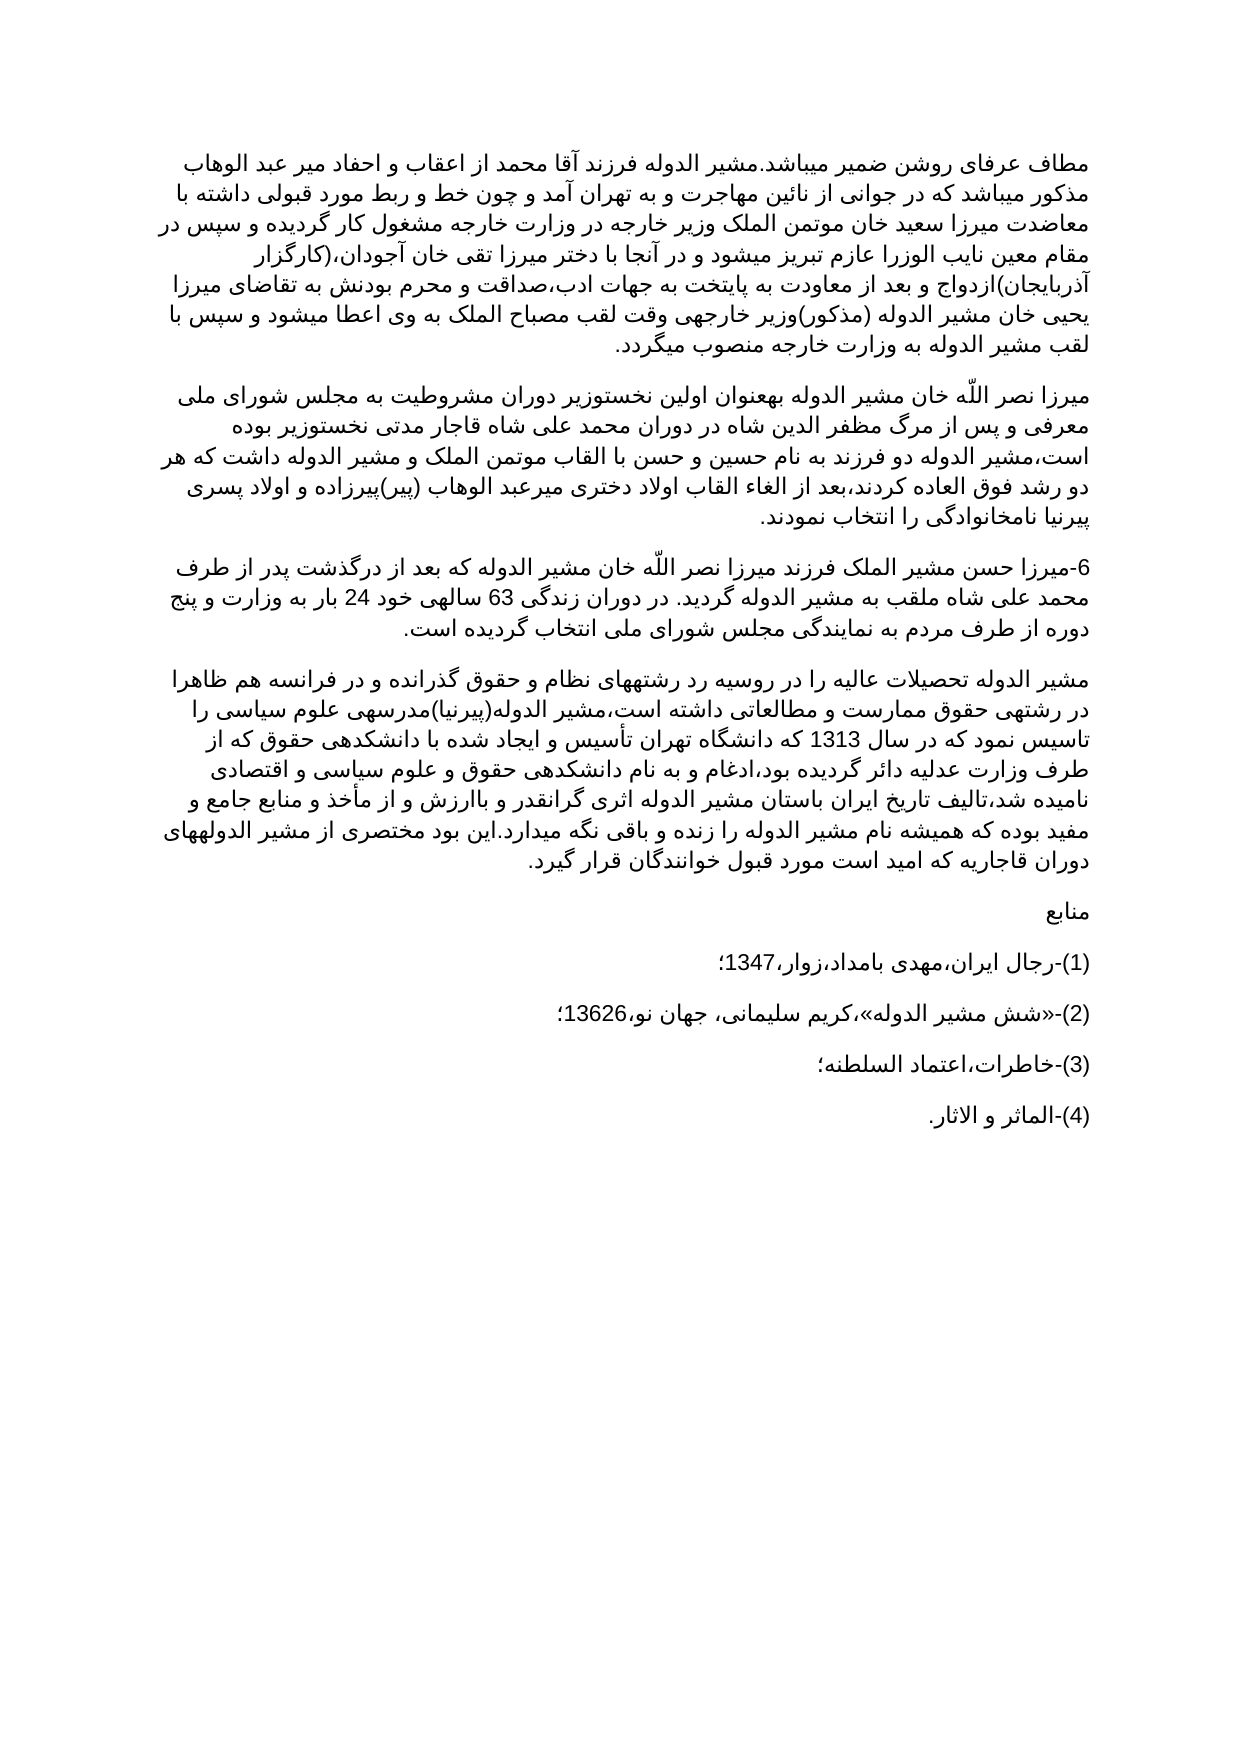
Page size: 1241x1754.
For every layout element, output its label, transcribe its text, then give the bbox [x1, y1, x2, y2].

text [150, 150, 1090, 358]
text منابع [150, 898, 1090, 924]
text مشیر الدوله تحصیلات عالیه را در روسیه رد رشته‏های نظام و حقوق‏ گذرانده و در فرانسه هم ظاهرا در رشته‏ی حقوق ممارست و مطالعاتی داشته‏ است،مشیر الدوله(پیرنیا)مدرسه‏ی علوم سیاسی را تاسیس نمود که در سال 1313 که دانشگاه تهران تأسیس و ایجاد شده با دانشکده‏ی حقوق که‏ از طرف وزارت عدلیه دائر گردیده بود،ادغام و به نام دانشکده‏ی حقوق و علوم‏ سیاسی و اقتصادی نامیده شد،تالیف تاریخ ایران باستان مشیر الدوله‏ اثری گران‏قدر و باارزش و از مأخذ و منابع جامع و مفید بوده که همیشه نام‏ مشیر الدوله را زنده و باقی نگه می‏دارد.این بود مختصری از مشیر الدوله‏های‏ دوران قاجاریه که امید است مورد قبول خوانندگان قرار گیرد. [150, 666, 1090, 873]
text (3)-خاطرات،اعتماد السلطنه؛ [150, 1051, 1090, 1077]
text (4)-الماثر و الاثار. [150, 1102, 1090, 1128]
text (1)-رجال ایران،مهدی بامداد،زوار،1347؛ [150, 949, 1090, 975]
text میرزا نصر اللّه خان مشیر الدوله به‏عنوان اولین نخست‏وزیر دوران‏ مشروطیت به مجلس شورای ملی معرفی و پس از مرگ مظفر الدین شاه‏ در دوران محمد علی شاه قاجار مدتی نخست‏وزیر بوده است،مشیر الدوله دو فرزند به نام حسین و حسن با القاب موتمن الملک و مشیر الدوله داشت که‏ هر دو رشد فوق العاده کردند،بعد از الغاء القاب اولاد دختری میرعبد الوهاب‏ (پیر)پیرزاده و اولاد پسری پیرنیا نام‏خانوادگی را انتخاب نمودند. [150, 382, 1090, 529]
text 6-میرزا حسن مشیر الملک فرزند میرزا نصر اللّه خان مشیر الدوله که‏ بعد از درگذشت پدر از طرف محمد علی شاه ملقب به مشیر الدوله گردید. در دوران زندگی 63 ساله‏ی خود 24 بار به وزارت و پنج دوره از طرف‏ مردم به نمایندگی مجلس شورای ملی انتخاب گردیده است. [150, 554, 1090, 641]
text (2)-«شش مشیر الدوله»،کریم سلیمانی، جهان نو،13626؛ [150, 1000, 1090, 1026]
